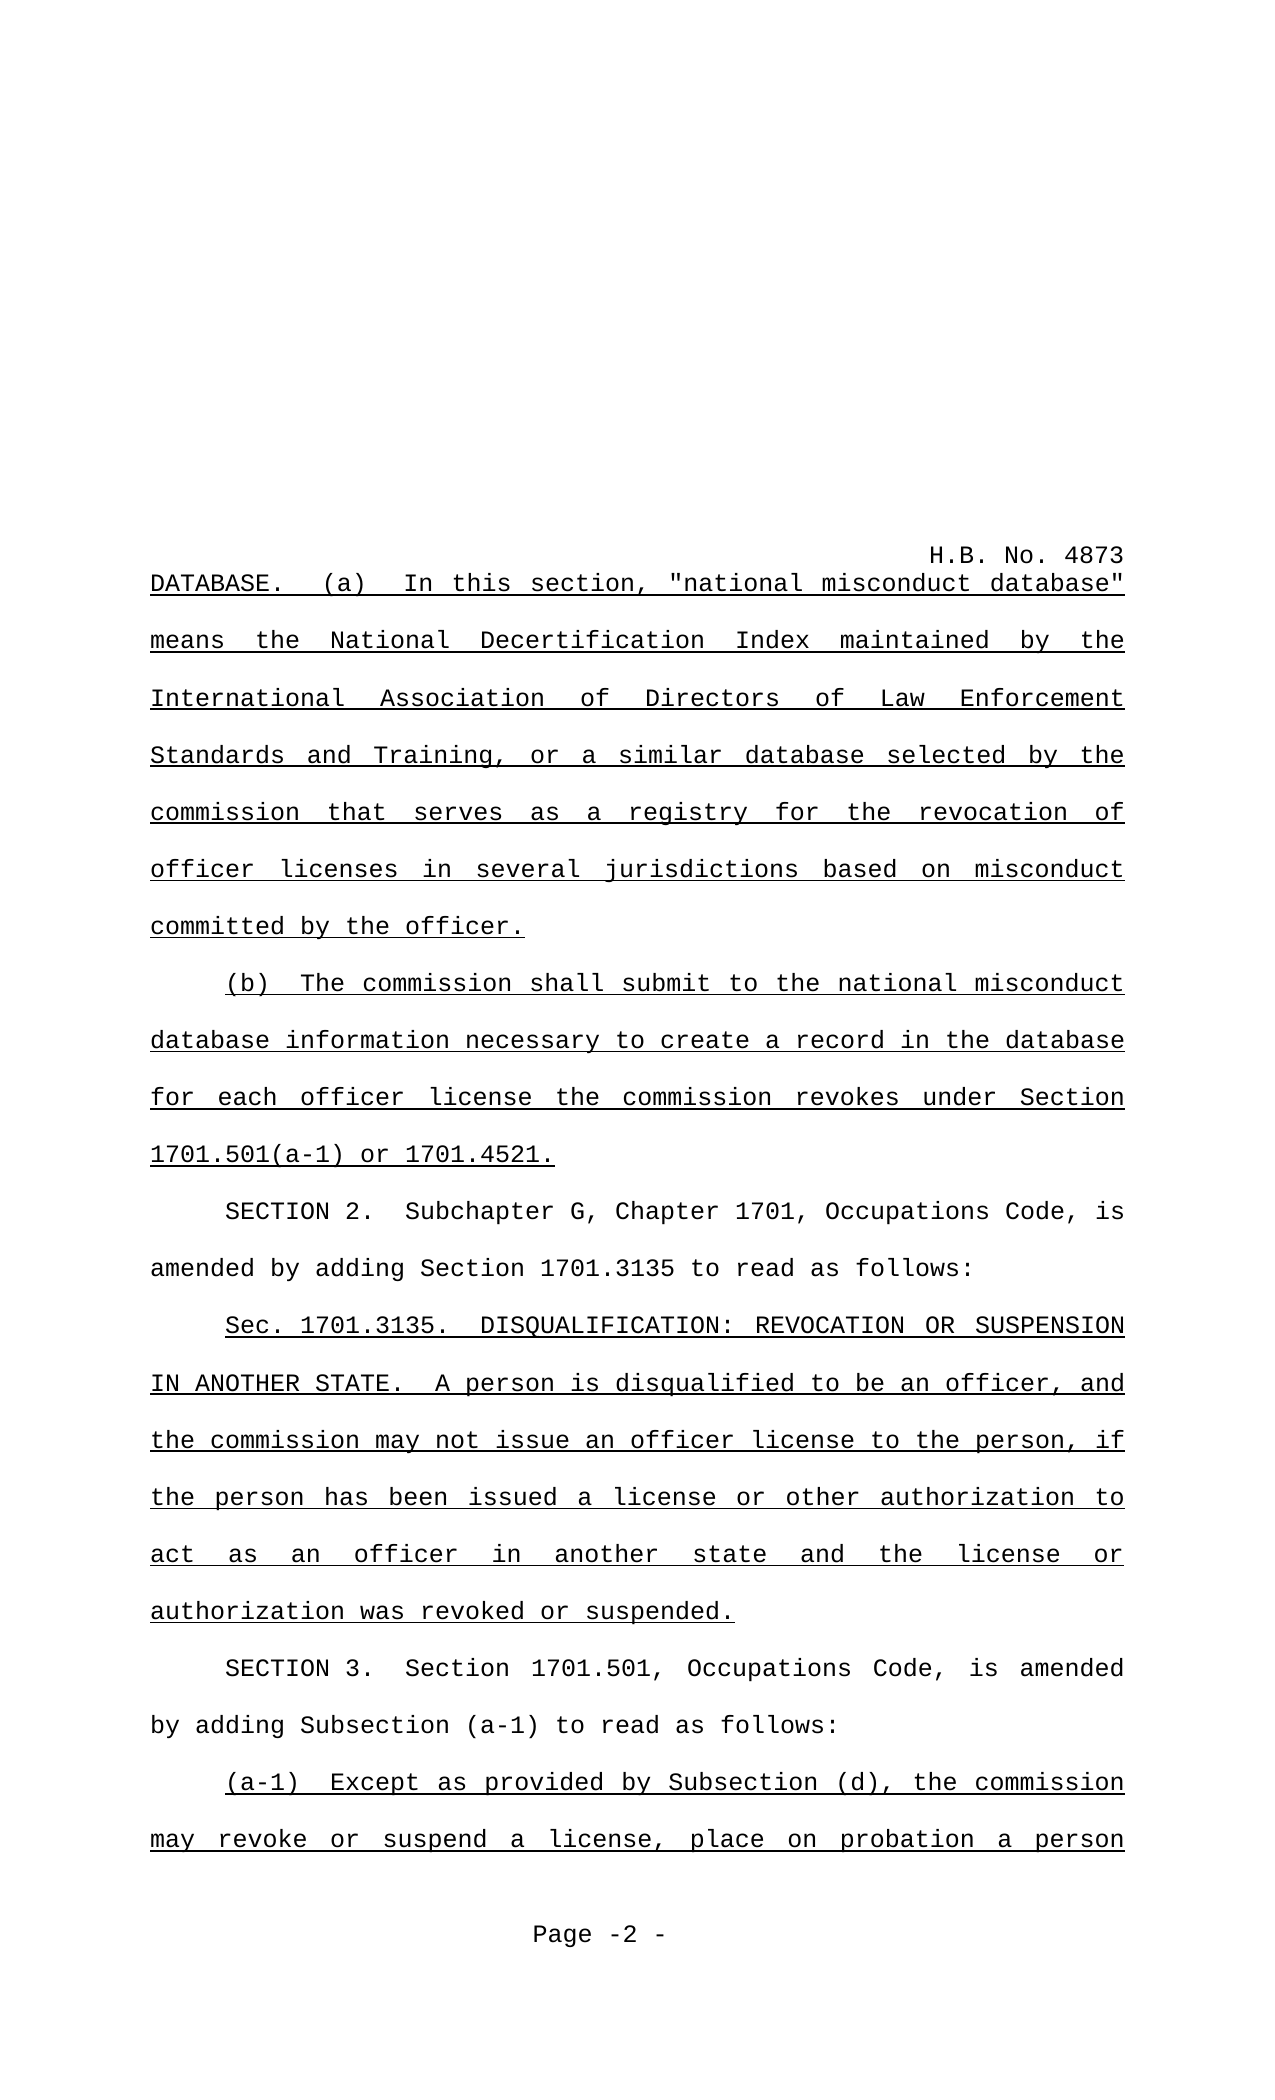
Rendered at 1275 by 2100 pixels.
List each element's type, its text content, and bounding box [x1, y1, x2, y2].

text Sec. 1701.3135. DISQUALIFICATION: REVOCATION OR SUSPENSION IN ANOTHER STATE. A person is disqualified to be an officer, and the commission may not issue an officer license to the person, if the person has been issued a license or other authorization to act as an officer in another state and the license or authorization was revoked or suspended. [150, 1395, 1125, 1450]
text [150, 1769, 1125, 1850]
text Sec. 1701.3135. DISQUALIFICATION: REVOCATION OR SUSPENSION IN ANOTHER STATE. A person is disqualified to be an officer, and the commission may not issue an officer license to the person, if the person has been issued a license or other authorization to act as an officer in another state and the license or authorization was revoked or suspended. [150, 1509, 1125, 1627]
text (b) The commission shall submit to the national misconduct database information necessary to create a record in the database for each officer license the commission revokes under Section 1701.501(a-1) or 1701.4521. [150, 1110, 1125, 1170]
text SECTION 2. Subchapter G, Chapter 1701, Occupations Code, is amended by adding Section 1701.3135 to read as follows: [150, 1199, 1125, 1284]
text Sec. 1701.3135. DISQUALIFICATION: REVOCATION OR SUSPENSION IN ANOTHER STATE. A person is disqualified to be an officer, and the commission may not issue an officer license to the person, if the person has been issued a license or other authorization to act as an officer in another state and the license or authorization was revoked or suspended. [150, 1452, 1125, 1508]
text (b) The commission shall submit to the national misconduct database information necessary to create a record in the database for each officer license the commission revokes under Section 1701.501(a-1) or 1701.4521. [150, 970, 1125, 1051]
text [150, 571, 1125, 594]
text SECTION 3. Section 1701.501, Occupations Code, is amended by adding Subsection (a-1) to read as follows: [150, 1655, 1125, 1741]
text (b) The commission shall submit to the national misconduct database information necessary to create a record in the database for each officer license the commission revokes under Section 1701.501(a-1) or 1701.4521. [150, 1052, 1125, 1108]
text Sec. 1701.3135. DISQUALIFICATION: REVOCATION OR SUSPENSION IN ANOTHER STATE. A person is disqualified to be an officer, and the commission may not issue an officer license to the person, if the person has been issued a license or other authorization to act as an officer in another state and the license or authorization was revoked or suspended. [150, 1313, 1125, 1393]
